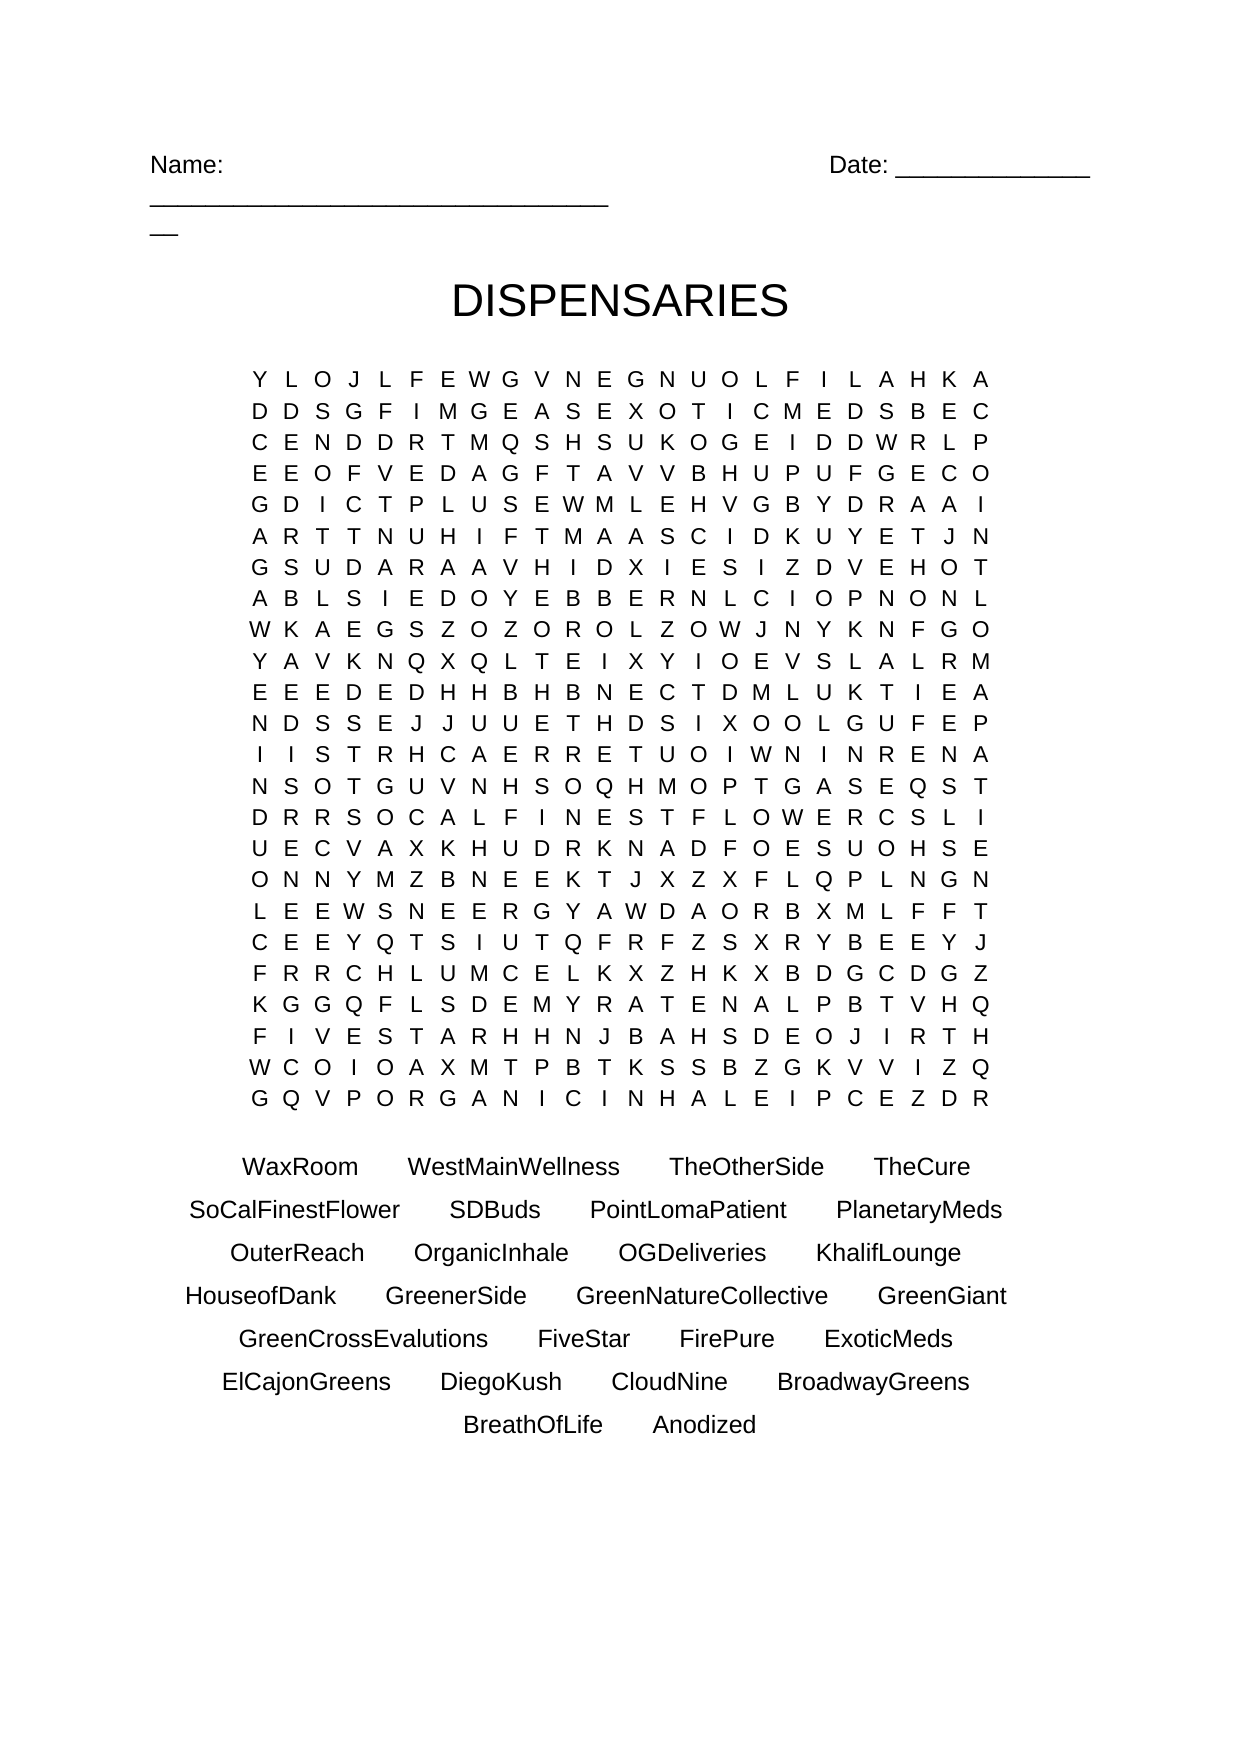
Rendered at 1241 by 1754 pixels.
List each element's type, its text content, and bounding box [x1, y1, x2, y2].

table_cell E [871, 520, 902, 551]
table_cell H [432, 520, 463, 551]
table_header N [558, 364, 589, 395]
table_header L [745, 364, 777, 395]
table_cell O [714, 645, 745, 676]
table_header I [808, 364, 839, 395]
table_cell E [745, 1083, 777, 1114]
table_cell Q [338, 989, 369, 1020]
table_cell B [432, 864, 463, 895]
table_cell T [432, 426, 463, 458]
table_cell Q [401, 645, 432, 676]
table_cell C [244, 426, 275, 458]
table_cell J [620, 864, 651, 895]
table_cell R [620, 926, 651, 958]
table_cell C [840, 1083, 871, 1114]
table_cell Z [432, 614, 463, 645]
table_header W [464, 364, 495, 395]
table_cell I [589, 645, 620, 676]
table_cell E [745, 645, 777, 676]
table_cell F [902, 614, 933, 645]
table_cell S [714, 1020, 745, 1051]
table_cell X [620, 645, 651, 676]
table_cell T [651, 801, 683, 833]
table_cell B [777, 958, 808, 989]
table_cell I [808, 739, 839, 770]
table_cell S [338, 801, 369, 833]
table_cell H [526, 1020, 557, 1051]
table_cell S [526, 426, 557, 458]
table_cell C [307, 833, 338, 864]
table_cell N [965, 520, 996, 551]
table_cell O [464, 614, 495, 645]
table_cell K [840, 676, 871, 708]
table_cell C [275, 1051, 307, 1083]
table_cell B [558, 1051, 589, 1083]
table_cell E [871, 770, 902, 801]
table_cell X [745, 926, 777, 958]
table_cell Q [965, 989, 996, 1020]
table_cell O [651, 395, 683, 426]
table_cell A [965, 739, 996, 770]
table_cell P [777, 458, 808, 489]
table_cell L [495, 645, 526, 676]
table_cell A [464, 551, 495, 583]
table_cell D [840, 426, 871, 458]
table_cell H [495, 770, 526, 801]
table_cell B [714, 1051, 745, 1083]
table_cell L [808, 708, 839, 739]
table_cell C [745, 583, 777, 614]
table_cell H [902, 833, 933, 864]
table_cell A [589, 520, 620, 551]
table_cell O [808, 583, 839, 614]
table_cell A [401, 1051, 432, 1083]
table_cell V [495, 551, 526, 583]
table_cell S [432, 926, 463, 958]
table_cell E [620, 583, 651, 614]
table_cell C [495, 958, 526, 989]
table_cell R [307, 801, 338, 833]
table_cell G [244, 1083, 275, 1114]
table_cell R [307, 958, 338, 989]
table_cell K [275, 614, 307, 645]
table_cell C [558, 1083, 589, 1114]
table_cell T [965, 551, 996, 583]
text WaxRoom WestMainWellness TheOtherSide TheCure SoCalFinestFlower SDBuds PointLomaPatient PlanetaryMeds OuterReach OrganicInhale OGDeliveries KhalifLounge HouseofDank GreenerSide GreenNatureCollective GreenGiant GreenCrossEvalutions FiveStar FirePure ExoticMeds ElCajonGreens DiegoKush CloudNine BroadwayGreens BreathOfLife Anodized [150, 1151, 1090, 1439]
table_cell W [620, 895, 651, 926]
table_cell H [464, 676, 495, 708]
table_cell E [275, 926, 307, 958]
table_cell A [808, 770, 839, 801]
table_cell B [840, 989, 871, 1020]
table_cell R [589, 989, 620, 1020]
table_cell W [244, 1051, 275, 1083]
table_cell N [777, 614, 808, 645]
table_cell E [651, 489, 683, 520]
table_cell C [683, 520, 714, 551]
table_cell T [871, 676, 902, 708]
table_cell U [432, 958, 463, 989]
table_cell A [464, 739, 495, 770]
table_cell T [369, 489, 401, 520]
table_cell J [965, 926, 996, 958]
table_header L [369, 364, 401, 395]
table_cell R [871, 489, 902, 520]
table_cell B [558, 676, 589, 708]
table_cell N [558, 1020, 589, 1051]
table_cell F [526, 458, 557, 489]
table_cell U [464, 708, 495, 739]
table_cell H [714, 458, 745, 489]
table_cell Z [651, 614, 683, 645]
table_cell V [338, 833, 369, 864]
table_cell E [777, 833, 808, 864]
table_cell G [369, 770, 401, 801]
table_cell Y [338, 864, 369, 895]
table_cell Q [275, 1083, 307, 1114]
table_cell S [620, 801, 651, 833]
table_header O [714, 364, 745, 395]
table_cell D [934, 1083, 965, 1114]
table_cell T [526, 645, 557, 676]
table_cell T [965, 895, 996, 926]
table_cell T [558, 708, 589, 739]
table_cell I [683, 645, 714, 676]
table_cell H [683, 1020, 714, 1051]
table_cell N [369, 645, 401, 676]
table_cell U [401, 520, 432, 551]
table_cell C [338, 958, 369, 989]
table_cell P [808, 1083, 839, 1114]
table_cell D [432, 583, 463, 614]
table_cell D [338, 676, 369, 708]
table_cell D [651, 895, 683, 926]
table_cell G [464, 395, 495, 426]
table_cell I [714, 395, 745, 426]
table_cell I [464, 520, 495, 551]
table_cell I [338, 1051, 369, 1083]
table_cell S [401, 614, 432, 645]
table_cell F [840, 458, 871, 489]
table_cell B [777, 895, 808, 926]
table_header J [338, 364, 369, 395]
table_cell A [244, 583, 275, 614]
table_cell R [902, 426, 933, 458]
table_cell H [369, 958, 401, 989]
table_cell Q [965, 1051, 996, 1083]
table_cell I [745, 551, 777, 583]
table_cell N [934, 583, 965, 614]
table_cell O [965, 458, 996, 489]
table_cell Z [965, 958, 996, 989]
table_cell G [275, 989, 307, 1020]
table_cell U [307, 551, 338, 583]
table_cell O [683, 614, 714, 645]
table_cell A [369, 551, 401, 583]
table_cell D [745, 520, 777, 551]
table_cell M [651, 770, 683, 801]
table_cell R [401, 551, 432, 583]
table_cell L [620, 614, 651, 645]
table_cell V [432, 770, 463, 801]
table_cell U [651, 739, 683, 770]
table_cell V [307, 1020, 338, 1051]
table_cell H [651, 1083, 683, 1114]
table_cell T [338, 770, 369, 801]
table_cell G [840, 708, 871, 739]
table_cell Y [651, 645, 683, 676]
table_cell T [683, 395, 714, 426]
table_cell K [244, 989, 275, 1020]
table_cell L [620, 489, 651, 520]
table_cell A [275, 645, 307, 676]
table_cell S [651, 520, 683, 551]
table_cell T [965, 770, 996, 801]
table_cell D [369, 426, 401, 458]
table_cell I [526, 1083, 557, 1114]
table_cell D [714, 676, 745, 708]
table_cell E [275, 458, 307, 489]
table_cell D [683, 833, 714, 864]
table_cell R [401, 426, 432, 458]
table_cell E [369, 708, 401, 739]
table_cell T [338, 739, 369, 770]
table_cell B [495, 676, 526, 708]
table_cell E [307, 895, 338, 926]
table_cell E [526, 958, 557, 989]
table_header N [651, 364, 683, 395]
table_cell I [902, 676, 933, 708]
table_cell A [651, 833, 683, 864]
table_cell E [526, 583, 557, 614]
table_cell S [526, 770, 557, 801]
table_cell Q [558, 926, 589, 958]
table_cell I [871, 1020, 902, 1051]
table_cell K [777, 520, 808, 551]
table_cell H [965, 1020, 996, 1051]
table_cell T [526, 520, 557, 551]
table_cell G [777, 1051, 808, 1083]
table_cell W [714, 614, 745, 645]
table_cell G [495, 458, 526, 489]
table_cell V [902, 989, 933, 1020]
table_cell U [620, 426, 651, 458]
table_cell I [714, 520, 745, 551]
table_cell A [432, 551, 463, 583]
table_cell N [934, 739, 965, 770]
table_cell N [965, 864, 996, 895]
table_header H [902, 364, 933, 395]
table_cell A [369, 833, 401, 864]
table_cell D [840, 395, 871, 426]
table_cell H [620, 770, 651, 801]
table_cell R [526, 739, 557, 770]
table_cell F [338, 458, 369, 489]
table_cell E [934, 708, 965, 739]
table_cell N [871, 614, 902, 645]
table_cell E [275, 833, 307, 864]
table_cell Y [808, 489, 839, 520]
table_cell O [808, 1020, 839, 1051]
table_cell J [432, 708, 463, 739]
table_cell F [369, 395, 401, 426]
table_cell L [401, 958, 432, 989]
table_cell L [934, 801, 965, 833]
table_cell D [620, 708, 651, 739]
table_cell G [934, 864, 965, 895]
table_cell E [871, 926, 902, 958]
table_cell Q [464, 645, 495, 676]
table_cell P [714, 770, 745, 801]
table_cell J [934, 520, 965, 551]
table_cell G [432, 1083, 463, 1114]
table_cell R [934, 645, 965, 676]
table_cell G [934, 958, 965, 989]
table_cell T [620, 739, 651, 770]
table_cell J [745, 614, 777, 645]
table_cell I [683, 708, 714, 739]
table_cell M [745, 676, 777, 708]
table_cell Z [401, 864, 432, 895]
table_cell W [777, 801, 808, 833]
table_cell B [589, 583, 620, 614]
table_cell S [934, 770, 965, 801]
table_cell O [526, 614, 557, 645]
table_cell T [589, 864, 620, 895]
table_cell A [526, 395, 557, 426]
table_cell D [244, 801, 275, 833]
table_cell S [338, 708, 369, 739]
table_header Y [244, 364, 275, 395]
table_cell H [683, 489, 714, 520]
table_cell L [840, 645, 871, 676]
table_cell V [840, 1051, 871, 1083]
table_cell F [934, 895, 965, 926]
table_cell N [244, 708, 275, 739]
table_cell E [432, 895, 463, 926]
table_cell C [965, 395, 996, 426]
table_cell K [808, 1051, 839, 1083]
table_cell M [840, 895, 871, 926]
table_cell S [307, 708, 338, 739]
table_cell B [558, 583, 589, 614]
table_cell E [275, 895, 307, 926]
table_cell T [338, 520, 369, 551]
table_cell O [589, 614, 620, 645]
table_cell A [683, 895, 714, 926]
table_cell O [307, 770, 338, 801]
table_cell M [965, 645, 996, 676]
table_header L [840, 364, 871, 395]
table_cell G [745, 489, 777, 520]
table_cell E [808, 801, 839, 833]
table_cell C [871, 801, 902, 833]
table_cell R [745, 895, 777, 926]
table_cell X [401, 833, 432, 864]
table_cell D [244, 395, 275, 426]
table_cell V [307, 1083, 338, 1114]
table_cell I [526, 801, 557, 833]
table_cell S [275, 770, 307, 801]
table_cell S [714, 926, 745, 958]
table_cell D [808, 958, 839, 989]
table_cell E [338, 614, 369, 645]
table_cell H [526, 676, 557, 708]
table_cell C [871, 958, 902, 989]
table_cell G [338, 395, 369, 426]
table_cell D [589, 551, 620, 583]
table_cell X [714, 708, 745, 739]
table_cell A [244, 520, 275, 551]
table_cell R [401, 1083, 432, 1114]
table_cell V [840, 551, 871, 583]
table_cell X [432, 645, 463, 676]
table_cell F [745, 864, 777, 895]
table_cell T [683, 676, 714, 708]
table_cell Q [589, 770, 620, 801]
table_cell E [401, 458, 432, 489]
table_header E [432, 364, 463, 395]
table_cell E [369, 676, 401, 708]
table_cell D [840, 489, 871, 520]
table_cell Z [683, 926, 714, 958]
table_cell E [275, 676, 307, 708]
table_cell F [902, 708, 933, 739]
table_cell K [558, 864, 589, 895]
table_cell G [777, 770, 808, 801]
table_cell B [902, 395, 933, 426]
table_cell I [369, 583, 401, 614]
table_cell Q [495, 426, 526, 458]
table_cell U [808, 520, 839, 551]
table_cell K [651, 426, 683, 458]
table_cell T [589, 1051, 620, 1083]
table_cell T [934, 1020, 965, 1051]
table_cell R [275, 801, 307, 833]
table_cell L [871, 895, 902, 926]
table_cell T [526, 926, 557, 958]
table_cell Z [495, 614, 526, 645]
table_cell O [714, 895, 745, 926]
table_cell T [902, 520, 933, 551]
table_cell C [244, 926, 275, 958]
table_cell O [369, 1051, 401, 1083]
table_cell N [683, 583, 714, 614]
table_cell L [714, 1083, 745, 1114]
table_cell N [369, 520, 401, 551]
table_cell I [777, 583, 808, 614]
table_cell T [495, 1051, 526, 1083]
table_cell L [777, 676, 808, 708]
table_cell X [620, 958, 651, 989]
table_cell J [589, 1020, 620, 1051]
table_cell F [369, 989, 401, 1020]
table_cell D [401, 676, 432, 708]
table_cell D [902, 958, 933, 989]
table_cell S [683, 1051, 714, 1083]
table_cell A [965, 676, 996, 708]
table_header G [495, 364, 526, 395]
table_cell S [651, 1051, 683, 1083]
table_cell S [840, 770, 871, 801]
table_cell Z [745, 1051, 777, 1083]
table_cell Y [934, 926, 965, 958]
table_cell T [307, 520, 338, 551]
table_cell F [651, 926, 683, 958]
table_cell X [620, 551, 651, 583]
table_cell E [401, 583, 432, 614]
table_cell D [432, 458, 463, 489]
table_cell E [526, 489, 557, 520]
table_cell D [275, 395, 307, 426]
table_cell D [338, 551, 369, 583]
table_cell L [777, 864, 808, 895]
table_cell M [777, 395, 808, 426]
table_cell R [651, 583, 683, 614]
table_cell T [558, 458, 589, 489]
table_cell F [683, 801, 714, 833]
table_cell O [683, 739, 714, 770]
table_header U [683, 364, 714, 395]
table_cell D [808, 551, 839, 583]
table_cell I [275, 739, 307, 770]
table_cell I [307, 489, 338, 520]
table_cell W [338, 895, 369, 926]
table_cell S [558, 395, 589, 426]
table_cell K [432, 833, 463, 864]
table_cell F [244, 1020, 275, 1051]
table_cell F [714, 833, 745, 864]
table_cell H [401, 739, 432, 770]
table_cell S [808, 833, 839, 864]
table_cell I [902, 1051, 933, 1083]
table_cell V [651, 458, 683, 489]
table_header Name: ___________________________________ [150, 150, 620, 274]
table_cell A [589, 895, 620, 926]
table_cell L [464, 801, 495, 833]
table_cell H [589, 708, 620, 739]
table_cell A [934, 489, 965, 520]
table_cell Y [558, 989, 589, 1020]
table_cell R [495, 895, 526, 926]
table_cell V [620, 458, 651, 489]
table_cell P [840, 583, 871, 614]
table_cell I [651, 551, 683, 583]
table_cell T [745, 770, 777, 801]
table_cell M [464, 958, 495, 989]
table_cell L [714, 583, 745, 614]
table_cell P [965, 708, 996, 739]
table_cell Q [369, 926, 401, 958]
table_cell V [369, 458, 401, 489]
table_cell F [902, 895, 933, 926]
table_cell U [495, 833, 526, 864]
table_cell S [307, 739, 338, 770]
table_cell S [714, 551, 745, 583]
table_cell S [369, 895, 401, 926]
table_cell U [871, 708, 902, 739]
table_cell N [589, 676, 620, 708]
table_cell E [589, 395, 620, 426]
table_cell W [871, 426, 902, 458]
table_cell X [808, 895, 839, 926]
table_cell I [965, 801, 996, 833]
table_cell L [401, 989, 432, 1020]
table_cell O [683, 426, 714, 458]
table_cell G [871, 458, 902, 489]
table_cell L [965, 583, 996, 614]
table_cell N [275, 864, 307, 895]
table_cell N [777, 739, 808, 770]
table_header A [965, 364, 996, 395]
table_cell W [745, 739, 777, 770]
table_cell S [871, 395, 902, 426]
table_cell V [307, 645, 338, 676]
table_cell A [683, 1083, 714, 1114]
table_cell S [934, 833, 965, 864]
table_cell V [871, 1051, 902, 1083]
table_cell M [432, 395, 463, 426]
table_cell O [777, 708, 808, 739]
table_cell G [714, 426, 745, 458]
table_cell A [432, 801, 463, 833]
table_cell A [589, 458, 620, 489]
table_cell E [808, 395, 839, 426]
table_cell Z [777, 551, 808, 583]
table_cell Y [495, 583, 526, 614]
table_cell Z [902, 1083, 933, 1114]
table_cell S [495, 489, 526, 520]
table_cell A [620, 989, 651, 1020]
table_cell N [620, 833, 651, 864]
table_cell A [432, 1020, 463, 1051]
table_cell G [369, 614, 401, 645]
table_cell E [871, 551, 902, 583]
table_cell K [589, 958, 620, 989]
table_cell I [777, 1083, 808, 1114]
table_cell F [244, 958, 275, 989]
table_cell N [307, 426, 338, 458]
table_cell P [840, 864, 871, 895]
table_cell S [307, 395, 338, 426]
table_cell I [244, 739, 275, 770]
table_cell I [275, 1020, 307, 1051]
table_cell Y [808, 926, 839, 958]
table_cell E [965, 833, 996, 864]
table_cell O [745, 708, 777, 739]
table_cell O [464, 583, 495, 614]
table_cell B [620, 1020, 651, 1051]
table_cell E [275, 426, 307, 458]
table_cell N [401, 895, 432, 926]
table_cell O [369, 801, 401, 833]
table_cell S [589, 426, 620, 458]
table_header F [401, 364, 432, 395]
table_cell O [745, 833, 777, 864]
table_cell N [620, 1083, 651, 1114]
table_cell N [495, 1083, 526, 1114]
table_cell S [369, 1020, 401, 1051]
table_cell R [871, 739, 902, 770]
table_cell U [808, 676, 839, 708]
table_cell E [244, 458, 275, 489]
table_cell S [808, 645, 839, 676]
table_cell X [651, 864, 683, 895]
table_cell H [432, 676, 463, 708]
table_cell A [307, 614, 338, 645]
table_cell O [871, 833, 902, 864]
table_cell E [495, 395, 526, 426]
table_cell L [244, 895, 275, 926]
table_cell O [683, 770, 714, 801]
table_cell X [714, 864, 745, 895]
table_cell G [244, 551, 275, 583]
table_cell P [808, 989, 839, 1020]
table_cell K [840, 614, 871, 645]
title DISPENSARIES [150, 274, 1090, 326]
table_cell S [275, 551, 307, 583]
table_cell Y [808, 614, 839, 645]
table_cell O [244, 864, 275, 895]
table_cell S [338, 583, 369, 614]
table_cell T [651, 989, 683, 1020]
table_cell R [558, 739, 589, 770]
table_cell Y [338, 926, 369, 958]
table_cell L [902, 645, 933, 676]
table_cell E [558, 645, 589, 676]
table_cell O [369, 1083, 401, 1114]
table_cell T [401, 1020, 432, 1051]
table_cell C [432, 739, 463, 770]
table_cell X [432, 1051, 463, 1083]
table_header O [307, 364, 338, 395]
table_cell L [934, 426, 965, 458]
table_cell U [495, 708, 526, 739]
table_cell L [714, 801, 745, 833]
table_cell M [558, 520, 589, 551]
table_cell Z [651, 958, 683, 989]
table_cell N [902, 864, 933, 895]
table_cell O [965, 614, 996, 645]
table_cell R [840, 801, 871, 833]
table_cell C [338, 489, 369, 520]
table_cell E [871, 1083, 902, 1114]
table_cell G [840, 958, 871, 989]
table_cell F [589, 926, 620, 958]
table_cell L [871, 864, 902, 895]
table_cell I [464, 926, 495, 958]
table_cell R [965, 1083, 996, 1114]
table_cell E [526, 864, 557, 895]
table_cell M [369, 864, 401, 895]
table_cell R [275, 958, 307, 989]
table_cell P [965, 426, 996, 458]
table_cell P [526, 1051, 557, 1083]
table_cell N [840, 739, 871, 770]
table_cell C [745, 395, 777, 426]
table_cell R [369, 739, 401, 770]
table_cell O [307, 458, 338, 489]
table_header K [934, 364, 965, 395]
table_cell O [902, 583, 933, 614]
table_cell E [464, 895, 495, 926]
table_cell C [651, 676, 683, 708]
table_cell E [683, 551, 714, 583]
table_cell R [275, 520, 307, 551]
table_cell N [714, 989, 745, 1020]
table_cell U [495, 926, 526, 958]
table_cell B [777, 489, 808, 520]
table_cell K [620, 1051, 651, 1083]
table_cell E [902, 458, 933, 489]
table_cell F [495, 801, 526, 833]
table_cell L [432, 489, 463, 520]
table_cell U [808, 458, 839, 489]
table_cell U [840, 833, 871, 864]
table_header A [871, 364, 902, 395]
table_cell I [714, 739, 745, 770]
table_cell N [871, 583, 902, 614]
table_cell S [902, 801, 933, 833]
table_cell P [401, 489, 432, 520]
table_cell E [307, 926, 338, 958]
table_cell F [495, 520, 526, 551]
table_cell H [934, 989, 965, 1020]
table_cell Q [902, 770, 933, 801]
table_cell G [934, 614, 965, 645]
table_cell N [464, 770, 495, 801]
table_cell R [902, 1020, 933, 1051]
table_cell E [902, 739, 933, 770]
table_cell B [275, 583, 307, 614]
table_cell D [808, 426, 839, 458]
table_cell O [307, 1051, 338, 1083]
table_cell I [558, 551, 589, 583]
table_cell R [777, 926, 808, 958]
table_cell K [338, 645, 369, 676]
table_cell S [651, 708, 683, 739]
table_cell E [495, 864, 526, 895]
table_cell V [777, 645, 808, 676]
table_cell A [871, 645, 902, 676]
table_cell I [777, 426, 808, 458]
table_cell Y [244, 645, 275, 676]
table_cell K [589, 833, 620, 864]
table_cell C [401, 801, 432, 833]
table_cell U [401, 770, 432, 801]
table_cell Y [840, 520, 871, 551]
table_cell Z [683, 864, 714, 895]
table_cell G [526, 895, 557, 926]
table_cell D [745, 1020, 777, 1051]
table_cell E [495, 739, 526, 770]
table_header G [620, 364, 651, 395]
table_cell X [620, 395, 651, 426]
table_cell E [307, 676, 338, 708]
table_cell H [683, 958, 714, 989]
table_cell H [526, 551, 557, 583]
table_cell R [558, 614, 589, 645]
table_cell L [777, 989, 808, 1020]
table_cell D [464, 989, 495, 1020]
table_cell T [871, 989, 902, 1020]
table_cell G [244, 489, 275, 520]
table_cell E [338, 1020, 369, 1051]
table_cell E [620, 676, 651, 708]
table_cell O [558, 770, 589, 801]
table_cell B [840, 926, 871, 958]
table_cell O [934, 551, 965, 583]
table_cell E [934, 395, 965, 426]
table_cell E [589, 739, 620, 770]
table_cell A [651, 1020, 683, 1051]
table_cell O [745, 801, 777, 833]
table_cell U [244, 833, 275, 864]
table_cell L [558, 958, 589, 989]
table_cell E [902, 926, 933, 958]
table_cell I [401, 395, 432, 426]
table_cell V [714, 489, 745, 520]
table_cell K [714, 958, 745, 989]
table_cell E [589, 801, 620, 833]
table_cell D [526, 833, 557, 864]
table_cell M [464, 426, 495, 458]
table_header Date: ______________ [620, 150, 1090, 274]
table_cell A [745, 989, 777, 1020]
table_header L [275, 364, 307, 395]
table_cell L [307, 583, 338, 614]
table_cell H [902, 551, 933, 583]
table_cell Z [934, 1051, 965, 1083]
table_cell J [840, 1020, 871, 1051]
table_cell G [307, 989, 338, 1020]
table_cell I [965, 489, 996, 520]
table_cell W [244, 614, 275, 645]
table_cell I [589, 1083, 620, 1114]
table_cell A [464, 1083, 495, 1114]
table_cell Y [558, 895, 589, 926]
table_cell M [526, 989, 557, 1020]
table_cell H [558, 426, 589, 458]
table_cell T [401, 926, 432, 958]
table_cell N [464, 864, 495, 895]
table_cell U [464, 489, 495, 520]
table_cell X [745, 958, 777, 989]
table_header E [589, 364, 620, 395]
table_cell B [683, 458, 714, 489]
table_cell R [558, 833, 589, 864]
table_cell P [338, 1083, 369, 1114]
table_cell H [464, 833, 495, 864]
table_cell R [464, 1020, 495, 1051]
table_cell Q [808, 864, 839, 895]
table_cell D [275, 489, 307, 520]
table_cell E [683, 989, 714, 1020]
table_cell E [495, 989, 526, 1020]
table_cell D [338, 426, 369, 458]
table_cell E [934, 676, 965, 708]
table_cell M [589, 489, 620, 520]
table_cell N [307, 864, 338, 895]
table_cell H [495, 1020, 526, 1051]
table_cell A [620, 520, 651, 551]
table_cell A [464, 458, 495, 489]
table_cell D [275, 708, 307, 739]
table_cell S [432, 989, 463, 1020]
table_cell E [777, 1020, 808, 1051]
table_cell E [745, 426, 777, 458]
table_cell C [934, 458, 965, 489]
table_cell M [464, 1051, 495, 1083]
table_cell W [558, 489, 589, 520]
table_cell N [244, 770, 275, 801]
table_cell E [526, 708, 557, 739]
table_cell E [244, 676, 275, 708]
table_cell A [902, 489, 933, 520]
table_cell J [401, 708, 432, 739]
table_cell N [558, 801, 589, 833]
table_header F [777, 364, 808, 395]
table_cell U [745, 458, 777, 489]
table_header V [526, 364, 557, 395]
